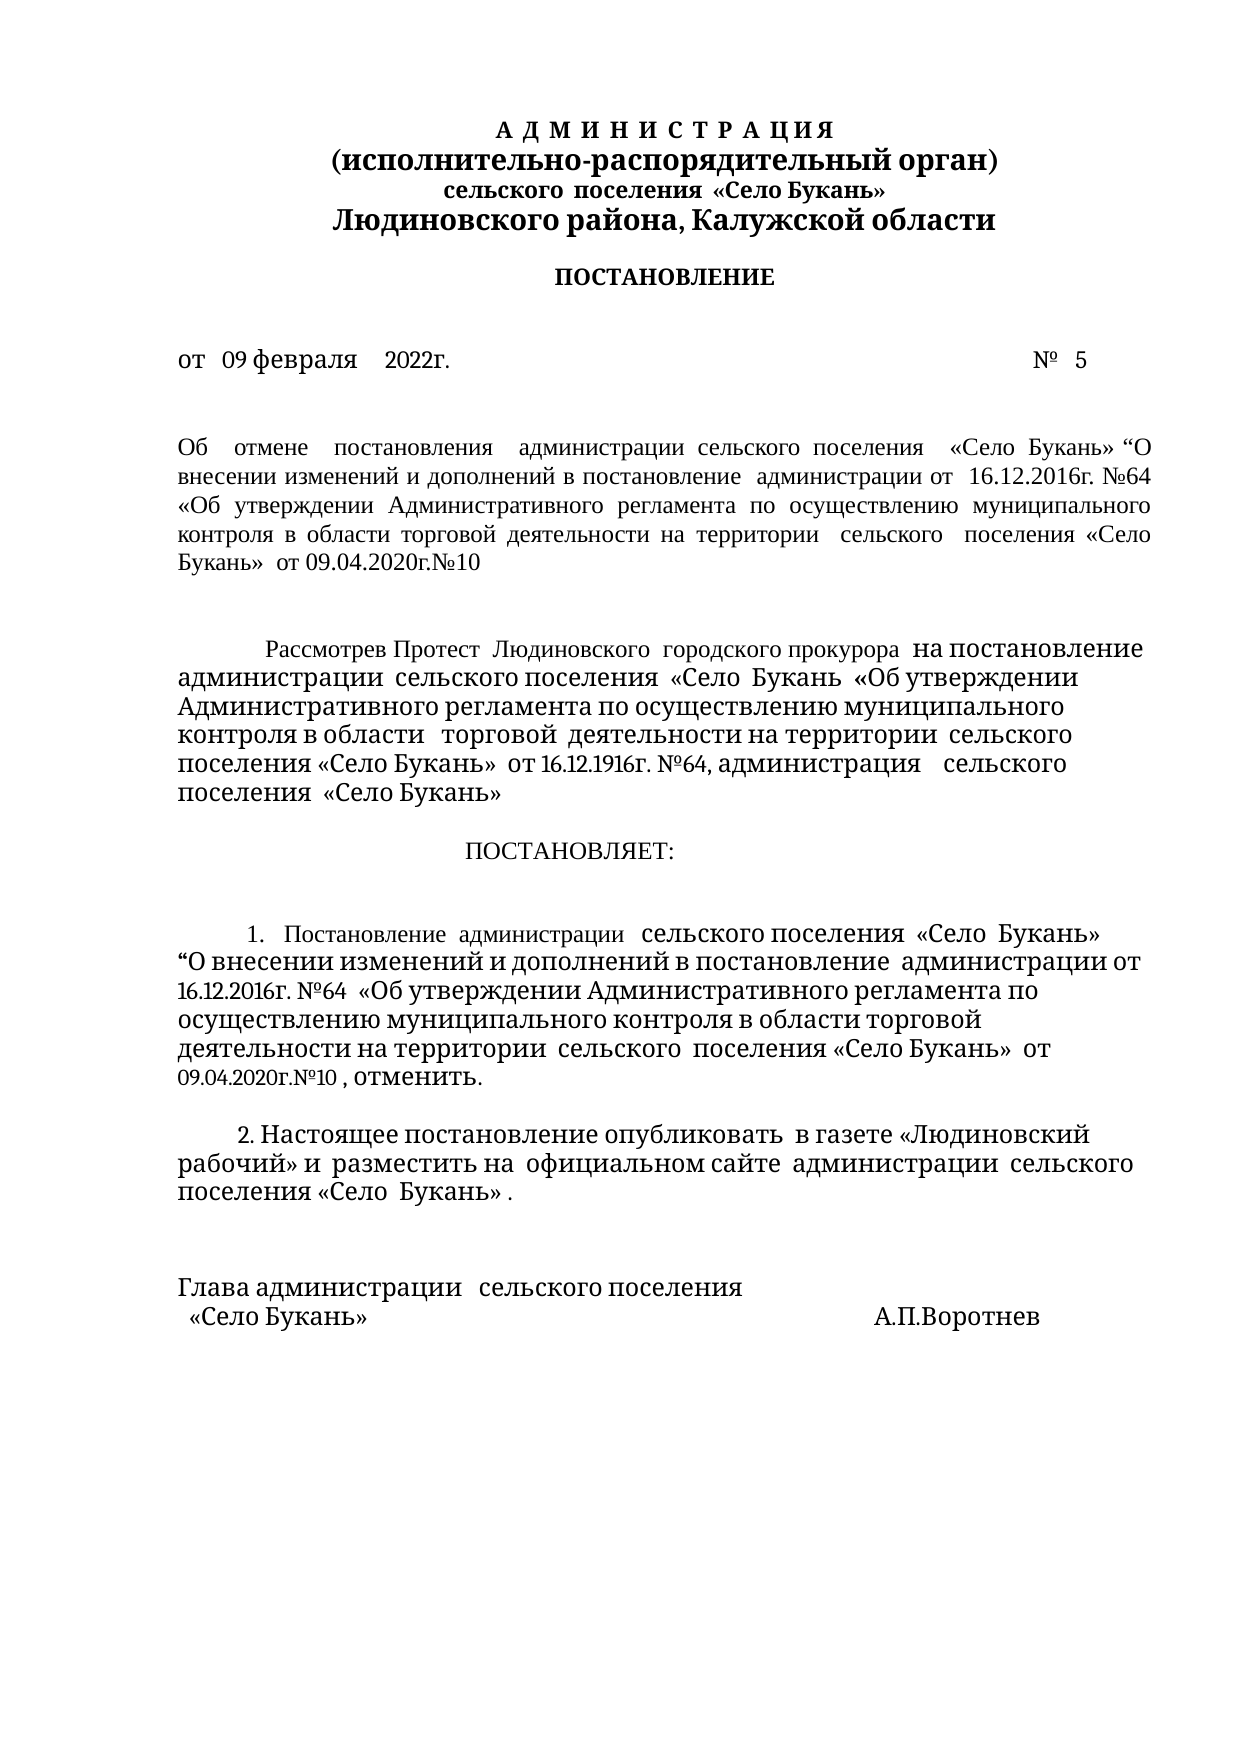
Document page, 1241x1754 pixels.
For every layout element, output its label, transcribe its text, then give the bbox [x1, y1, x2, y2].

text от 09 февраля 2022г. № 5 [177, 346, 1152, 374]
text “О внесении изменений и дополнений в постановление администрации от 16.12.2016г. №64 «Об утверждении Административного регламента по осуществлению муниципального контроля в области торговой деятельности на территории сельского поселения «Село Букань» от 09.04.2020г.№10 , отменить. [177, 948, 1152, 1092]
text 1. Постановление администрации сельского поселения «Село Букань» [177, 919, 1152, 948]
text Людиновского района, Калужской области [177, 204, 1152, 238]
text ПОСТАНОВЛЯЕТ: [177, 836, 1152, 865]
text Глава администрации сельского поселения [177, 1274, 1152, 1302]
text ПОСТАНОВЛЕНИЕ [177, 264, 1152, 291]
text сельского поселения «Село Букань» [177, 178, 1152, 204]
text А Д М И Н И С Т Р А Ц И Я [177, 118, 1152, 144]
text Рассмотрев Протест Людиновского городского прокурора на постановление администрации сельского поселения «Село Букань «Об утверждении Административного регламента по осуществлению муниципального контроля в области торговой деятельности на территории сельского поселения «Село Букань» от 16.12.1916г. №64, администрация сельского поселения «Село Букань» [177, 634, 1152, 807]
text Об отмене постановления администрации сельского поселения «Село Букань» “О внесении изменений и дополнений в постановление администрации от 16.12.2016г. №64 «Об утверждении Административного регламента по осуществлению муниципального контроля в области торговой деятельности на территории сельского поселения «Село Букань» от 09.04.2020г.№10 [177, 432, 1152, 576]
text 2. Настоящее постановление опубликовать в газете «Людиновский рабочий» и разместить на официальном сайте администрации сельского поселения «Село Букань» . [177, 1121, 1152, 1207]
text (исполнительно-распорядительный орган) [177, 144, 1152, 178]
text «Село Букань» А.П.Воротнев [177, 1302, 1152, 1331]
